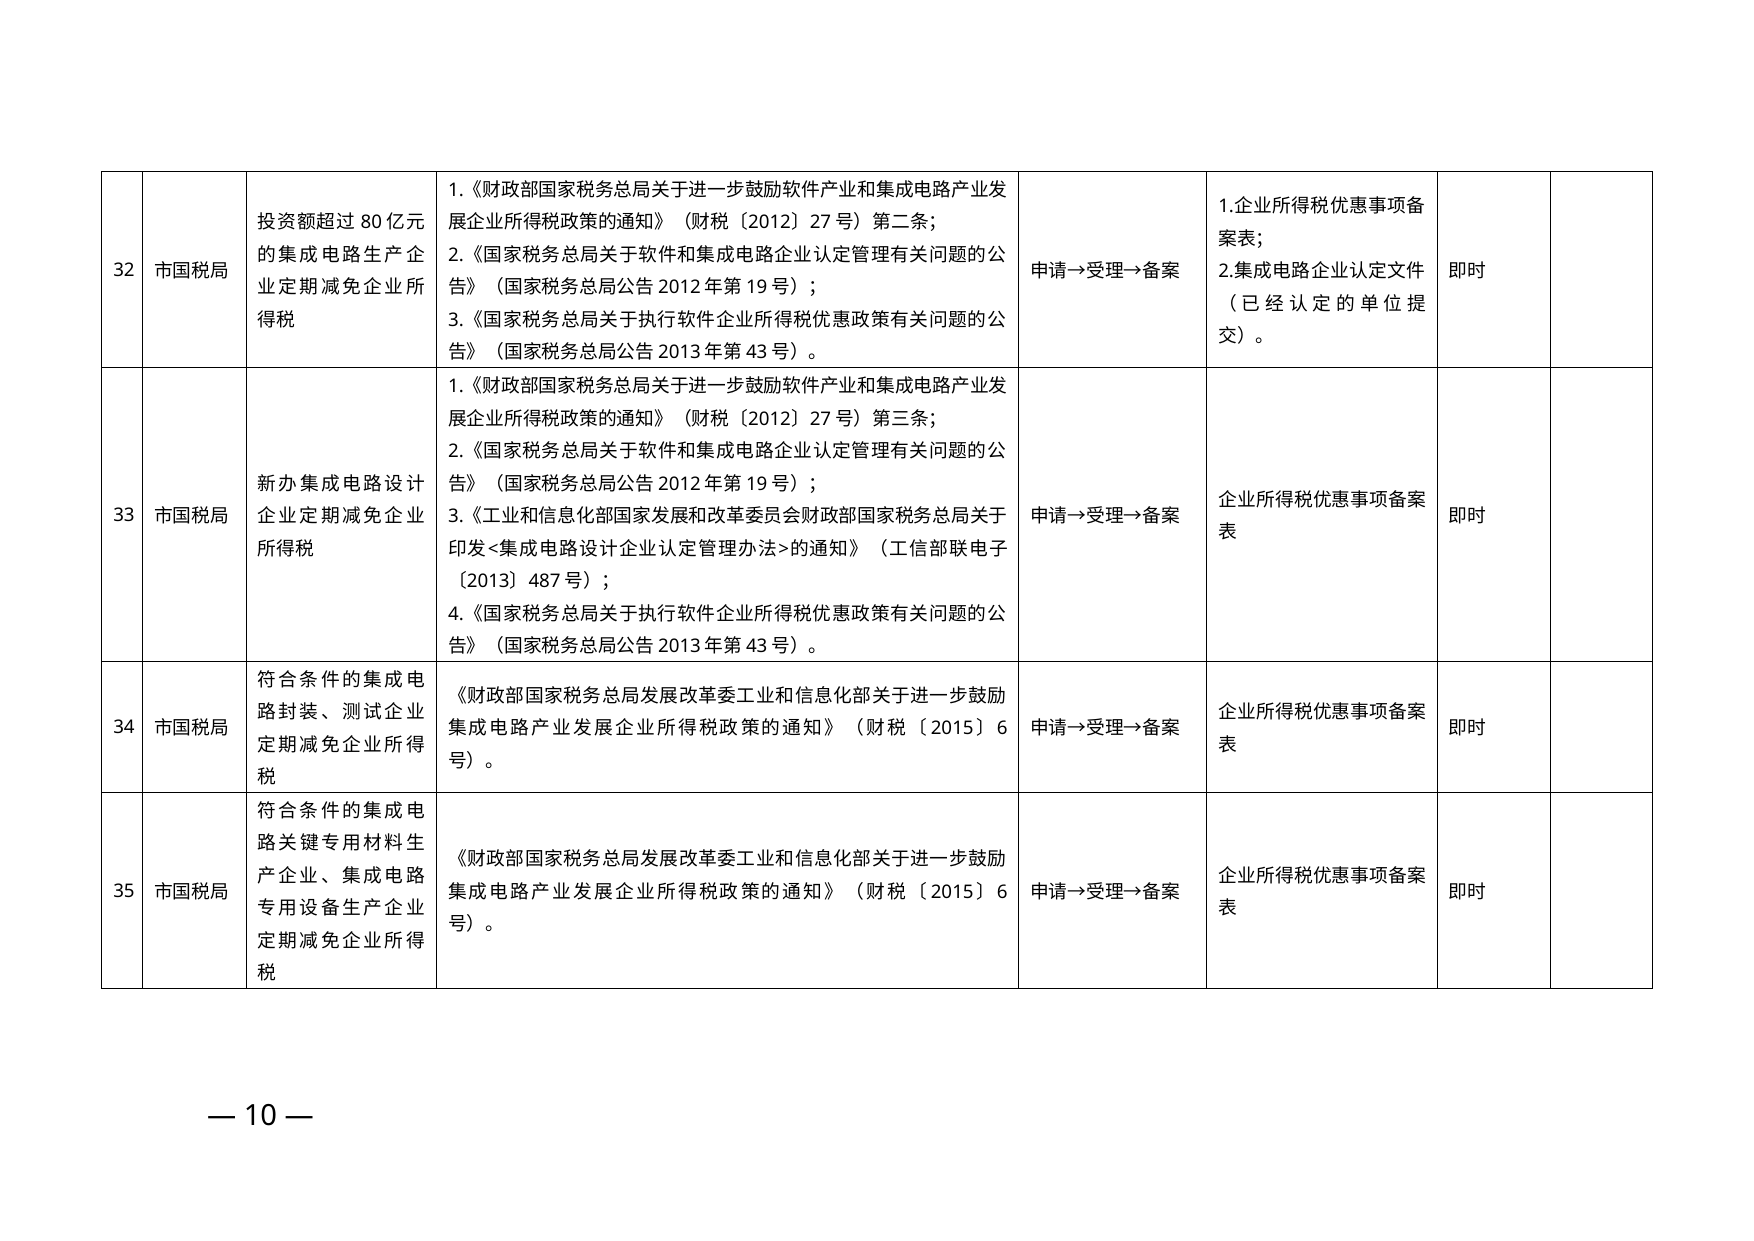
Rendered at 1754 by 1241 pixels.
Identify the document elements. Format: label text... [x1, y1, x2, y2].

table_cell 1.《财政部国家税务总局关于进一步鼓励软件产业和集成电路产业发展企业所得税政策的通知》（财税〔2012〕27号）第三条； 2.《国家税务总局关于软件和集成电路企业认定管理有关问题的公告》（国家税务总局公告2012年第19号）； 3.《工业和信息化部国家发展和改革委员会财政部国家税务总局关于印发<集成电路设计企业认定管理办法>的通知》（工信部联电子〔2013〕487号）； 4.《国家税务总局关于执行软件企业所得税优惠政策有关问题的公告》（国家税务总局公告2013年第43号）。 [437, 368, 1018, 661]
table_cell 《财政部国家税务总局发展改革委工业和信息化部关于进一步鼓励集成电路产业发展企业所得税政策的通知》（财税〔2015〕6 号）。 [437, 662, 1018, 792]
table_cell [1551, 793, 1652, 988]
table_cell 即时 [1438, 172, 1550, 367]
table_cell 申请→受理→备案 [1019, 662, 1206, 792]
table_cell 申请→受理→备案 [1019, 172, 1206, 367]
table_cell 即时 [1438, 662, 1550, 792]
table_cell 符合条件的集成电路封装、测试企业定期减免企业所得税 [247, 662, 436, 792]
table_cell 市国税局 [143, 662, 246, 792]
table_cell 符合条件的集成电路关键专用材料生产企业、集成电路专用设备生产企业定期减免企业所得税 [247, 793, 436, 988]
table_cell 新办集成电路设计企业定期减免企业所得税 [247, 368, 436, 661]
table_cell 即时 [1438, 368, 1550, 661]
table_cell [102, 662, 142, 792]
table_cell [102, 368, 142, 661]
table_cell 《财政部国家税务总局发展改革委工业和信息化部关于进一步鼓励集成电路产业发展企业所得税政策的通知》（财税〔2015〕6 号）。 [437, 793, 1018, 988]
table_cell [1551, 172, 1652, 367]
table_cell [102, 172, 142, 367]
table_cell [437, 172, 1018, 367]
table_cell [1551, 368, 1652, 661]
table_cell 企业所得税优惠事项备案表 [1207, 368, 1437, 661]
table_cell 即时 [1438, 793, 1550, 988]
table_cell [102, 793, 142, 988]
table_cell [1207, 172, 1437, 367]
table_cell 企业所得税优惠事项备案表 [1207, 793, 1437, 988]
table_cell 市国税局 [143, 793, 246, 988]
table_cell 投资额超过80亿元的集成电路生产企业定期减免企业所得税 [247, 172, 436, 367]
table_cell 市国税局 [143, 368, 246, 661]
table_cell 市国税局 [143, 172, 246, 367]
table_cell [1551, 662, 1652, 792]
table_cell 企业所得税优惠事项备案表 [1207, 662, 1437, 792]
table_cell 申请→受理→备案 [1019, 793, 1206, 988]
table_cell 申请→受理→备案 [1019, 368, 1206, 661]
